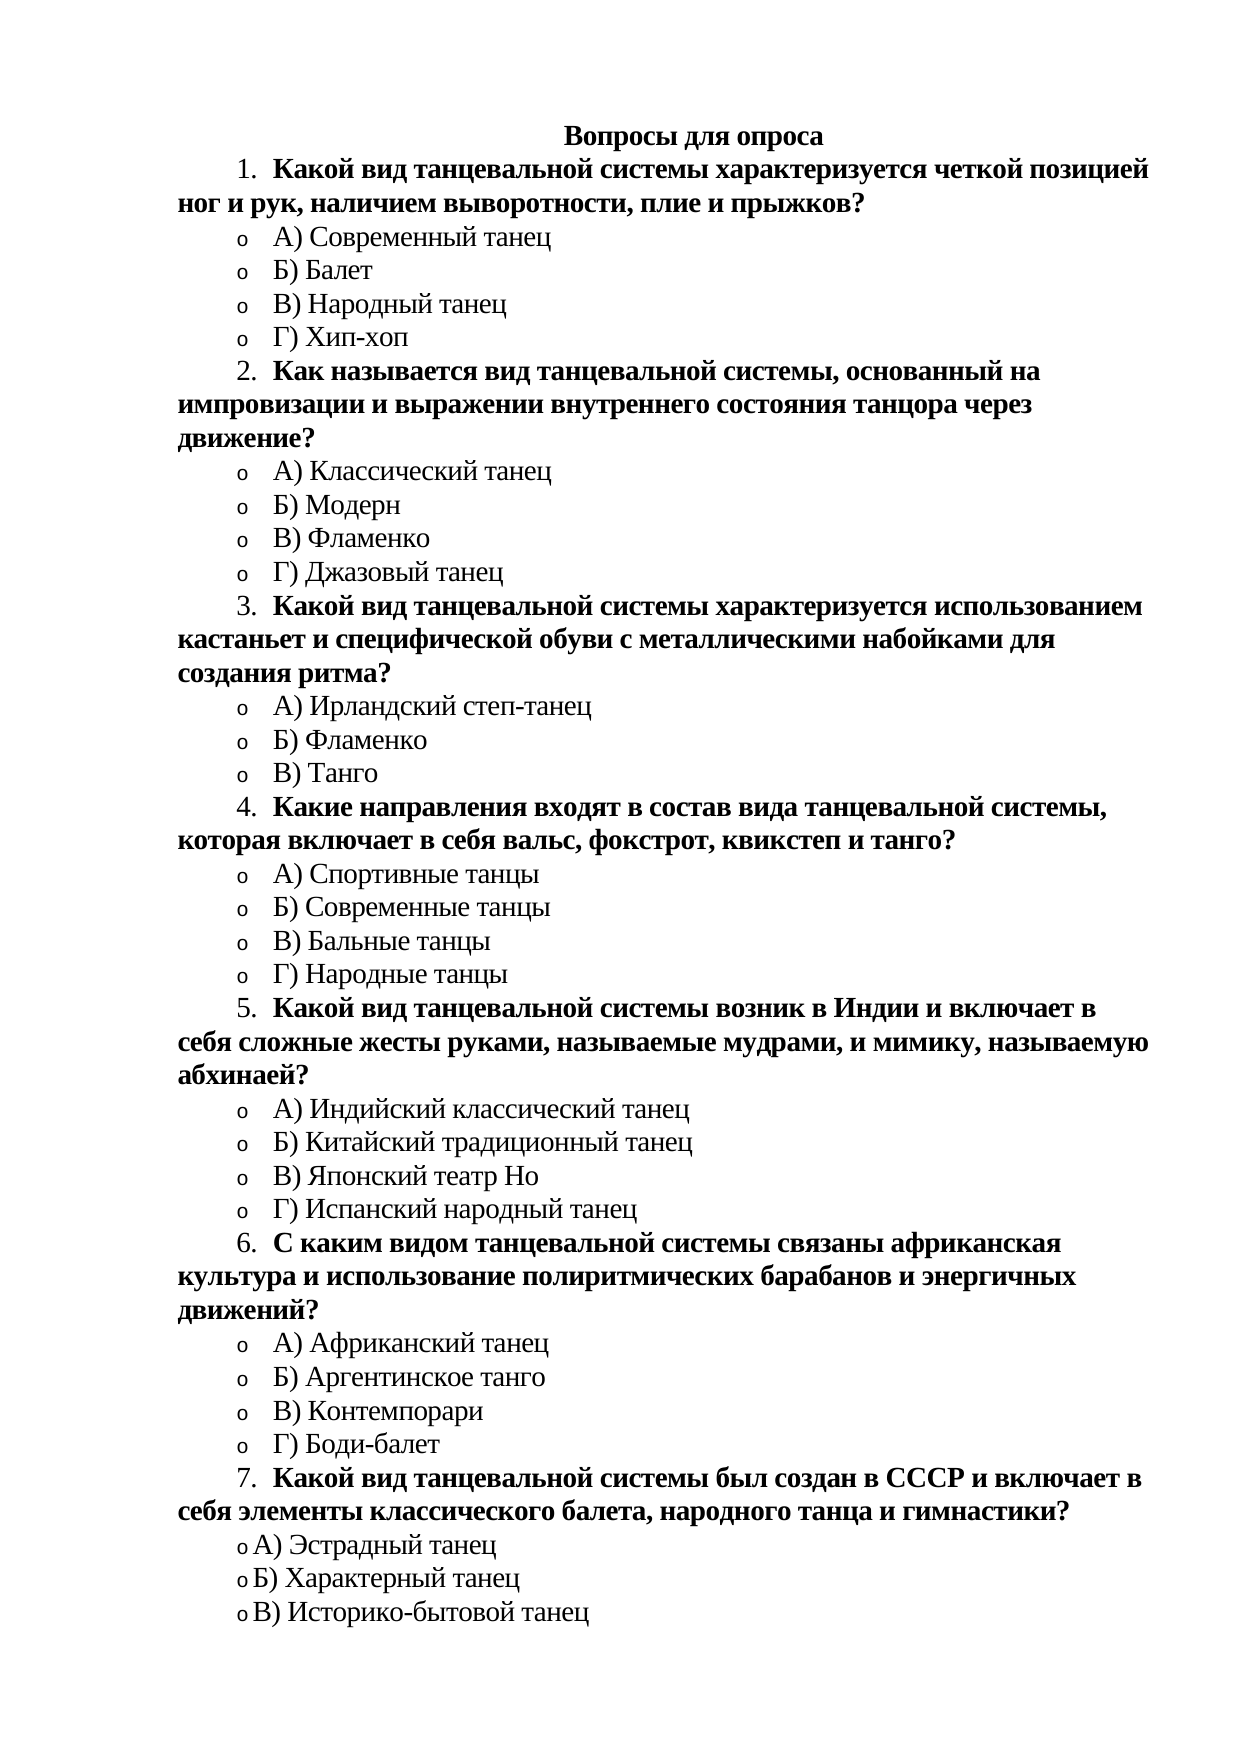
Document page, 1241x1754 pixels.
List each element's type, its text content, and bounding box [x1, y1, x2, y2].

list Г) Боди-балет [177, 1426, 1152, 1460]
list В) Танго [177, 755, 1152, 789]
list В) Фламенко [177, 521, 1152, 554]
list С каким видом танцевальной системы связаны африканская культура и использование полиритмических барабанов и энергичных движений? [177, 1225, 1152, 1326]
list В) Народный танец [177, 286, 1152, 319]
list Б) Модерн [177, 487, 1152, 521]
list Б) Фламенко [177, 722, 1152, 755]
list Г) Джазовый танец [177, 554, 1152, 588]
list Б) Аргентинское танго [177, 1359, 1152, 1393]
list А) Африканский танец [177, 1326, 1152, 1359]
list Как называется вид танцевальной системы, основанный на импровизации и выражении внутреннего состояния танцора через движение? [177, 353, 1152, 453]
list Какой вид танцевальной системы возник в Индии и включает в себя сложные жесты руками, называемые мудрами, и мимику, называемую абхинаей? [177, 990, 1152, 1091]
list Б) Современные танцы [177, 889, 1152, 923]
list В) Историко-бытовой танец [177, 1594, 1152, 1627]
list Б) Характерный танец [177, 1560, 1152, 1594]
list Г) Испанский народный танец [177, 1191, 1152, 1225]
list В) Японский театр Но [177, 1158, 1152, 1191]
list А) Индийский классический танец [177, 1091, 1152, 1124]
list А) Современный танец [177, 219, 1152, 252]
list Какой вид танцевальной системы характеризуется использованием кастаньет и специфической обуви с металлическими набойками для создания ритма? [177, 588, 1152, 688]
list В) Бальные танцы [177, 923, 1152, 957]
list А) Спортивные танцы [177, 856, 1152, 889]
list Б) Балет [177, 252, 1152, 286]
list Какой вид танцевальной системы был создан в СССР и включает в себя элементы классического балета, народного танца и гимнастики? [177, 1460, 1152, 1527]
list Какие направления входят в состав вида танцевальной системы, которая включает в себя вальс, фокстрот, квикстеп и танго? [177, 789, 1152, 856]
subtitle Вопросы для опроса [177, 118, 1152, 152]
list В) Контемпорари [177, 1393, 1152, 1426]
list Какой вид танцевальной системы характеризуется четкой позицией ног и рук, наличием выворотности, плие и прыжков? [177, 152, 1152, 219]
list А) Классический танец [177, 453, 1152, 487]
list Б) Китайский традиционный танец [177, 1124, 1152, 1158]
list А) Эстрадный танец [177, 1527, 1152, 1560]
list А) Ирландский степ-танец [177, 688, 1152, 722]
list Г) Хип-хоп [177, 319, 1152, 353]
list Г) Народные танцы [177, 957, 1152, 990]
